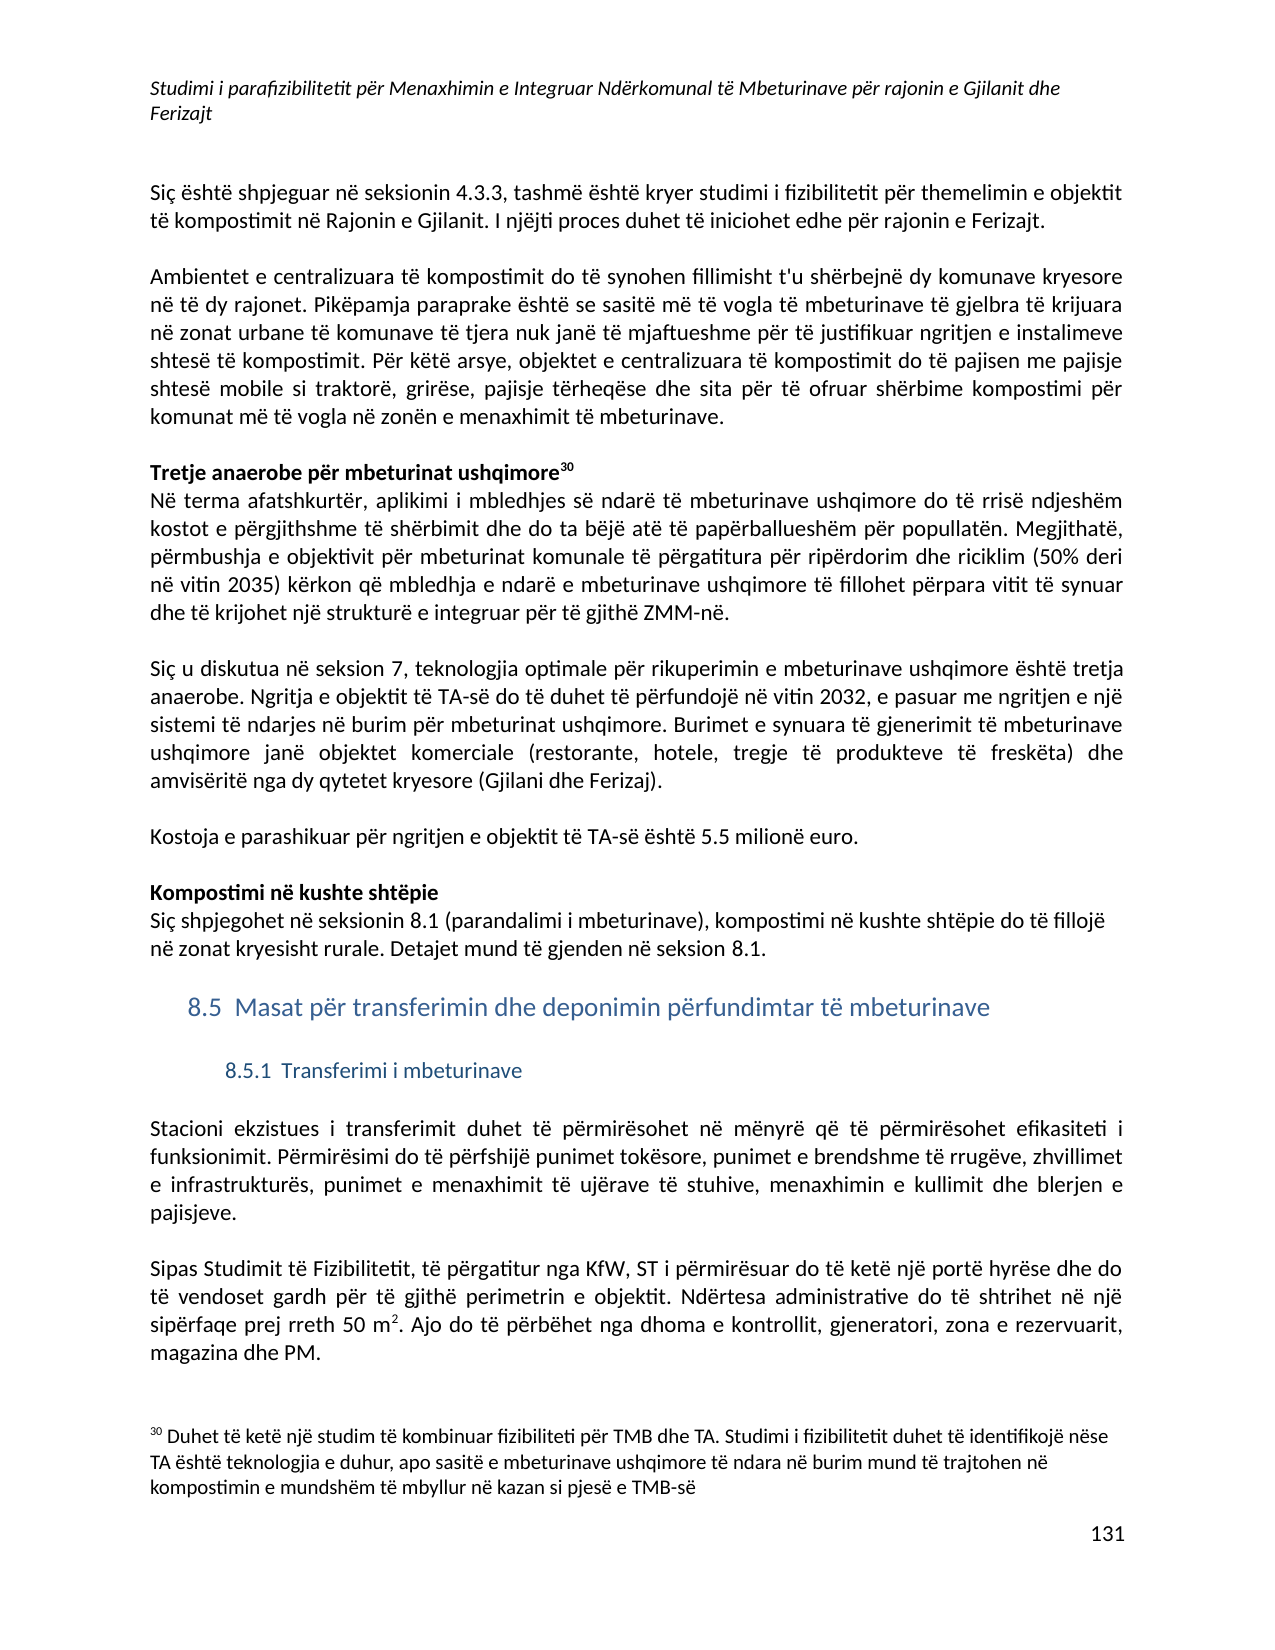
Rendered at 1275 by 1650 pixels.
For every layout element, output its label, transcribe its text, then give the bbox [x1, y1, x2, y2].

text Sipas Studimit të Fizibilitetit, të përgatitur nga KfW, ST i përmirësuar do të ketë një portë hyrëse dhe do të vendoset gardh për të gjithë perimetrin e objektit. Ndërtesa administrative do të shtrihet në një sipërfaqe prej rreth 50 m2. Ajo do të përbëhet nga dhoma e kontrollit, gjeneratori, zona e rezervuarit, magazina dhe PM. [150, 1254, 1125, 1366]
subtitle Transferimi i mbeturinave [225, 1056, 1125, 1084]
text Kompostimi në kushte shtëpie [150, 878, 1125, 907]
text Siç u diskutua në seksion 7, teknologjia optimale për rikuperimin e mbeturinave ushqimore është tretja anaerobe. Ngritja e objektit të TA-së do të duhet të përfundojë në vitin 2032, e pasuar me ngritjen e një sistemi të ndarjes në burim për mbeturinat ushqimore. Burimet e synuara të gjenerimit të mbeturinave ushqimore janë objektet komerciale (restorante, hotele, tregje të produkteve të freskëta) dhe amvisëritë nga dy qytetet kryesore (Gjilani dhe Ferizaj). [150, 654, 1125, 794]
subtitle Masat për transferimin dhe deponimin përfundimtar të mbeturinave [187, 991, 1125, 1024]
text Ambientet e centralizuara të kompostimit do të synohen fillimisht t'u shërbejnë dy komunave kryesore në të dy rajonet. Pikëpamja paraprake është se sasitë më të vogla të mbeturinave të gjelbra të krijuara në zonat urbane të komunave të tjera nuk janë të mjaftueshme për të justifikuar ngritjen e instalimeve shtesë të kompostimit. Për këtë arsye, objektet e centralizuara të kompostimit do të pajisen me pajisje shtesë mobile si traktorë, grirëse, pajisje tërheqëse dhe sita për të ofruar shërbime kompostimi për komunat më të vogla në zonën e menaxhimit të mbeturinave. [150, 262, 1125, 430]
text Kostoja e parashikuar për ngritjen e objektit të TA-së është 5.5 milionë euro. [150, 822, 1125, 851]
text Siç shpjegohet në seksionin 8.1 (parandalimi i mbeturinave), kompostimi në kushte shtëpie do të fillojë në zonat kryesisht rurale. Detajet mund të gjenden në seksion 8.1. [150, 907, 1125, 963]
text Tretje anaerobe për mbeturinat ushqimore [150, 458, 1125, 486]
text Në terma afatshkurtër, aplikimi i mbledhjes së ndarë të mbeturinave ushqimore do të rrisë ndjeshëm kostot e përgjithshme të shërbimit dhe do ta bëjë atë të papërballueshëm për popullatën. Megjithatë, përmbushja e objektivit për mbeturinat komunale të përgatitura për ripërdorim dhe riciklim (50% deri në vitin 2035) kërkon që mbledhja e ndarë e mbeturinave ushqimore të fillohet përpara vitit të synuar dhe të krijohet një strukturë e integruar për të gjithë ZMM-në. [150, 486, 1125, 626]
text Stacioni ekzistues i transferimit duhet të përmirësohet në mënyrë që të përmirësohet efikasiteti i funksionimit. Përmirësimi do të përfshijë punimet tokësore, punimet e brendshme të rrugëve, zhvillimet e infrastrukturës, punimet e menaxhimit të ujërave të stuhive, menaxhimin e kullimit dhe blerjen e pajisjeve. [150, 1114, 1125, 1226]
text Siç është shpjeguar në seksionin 4.3.3, tashmë është kryer studimi i fizibilitetit për themelimin e objektit të kompostimit në Rajonin e Gjilanit. I njëjti proces duhet të iniciohet edhe për rajonin e Ferizajt. [150, 178, 1125, 234]
